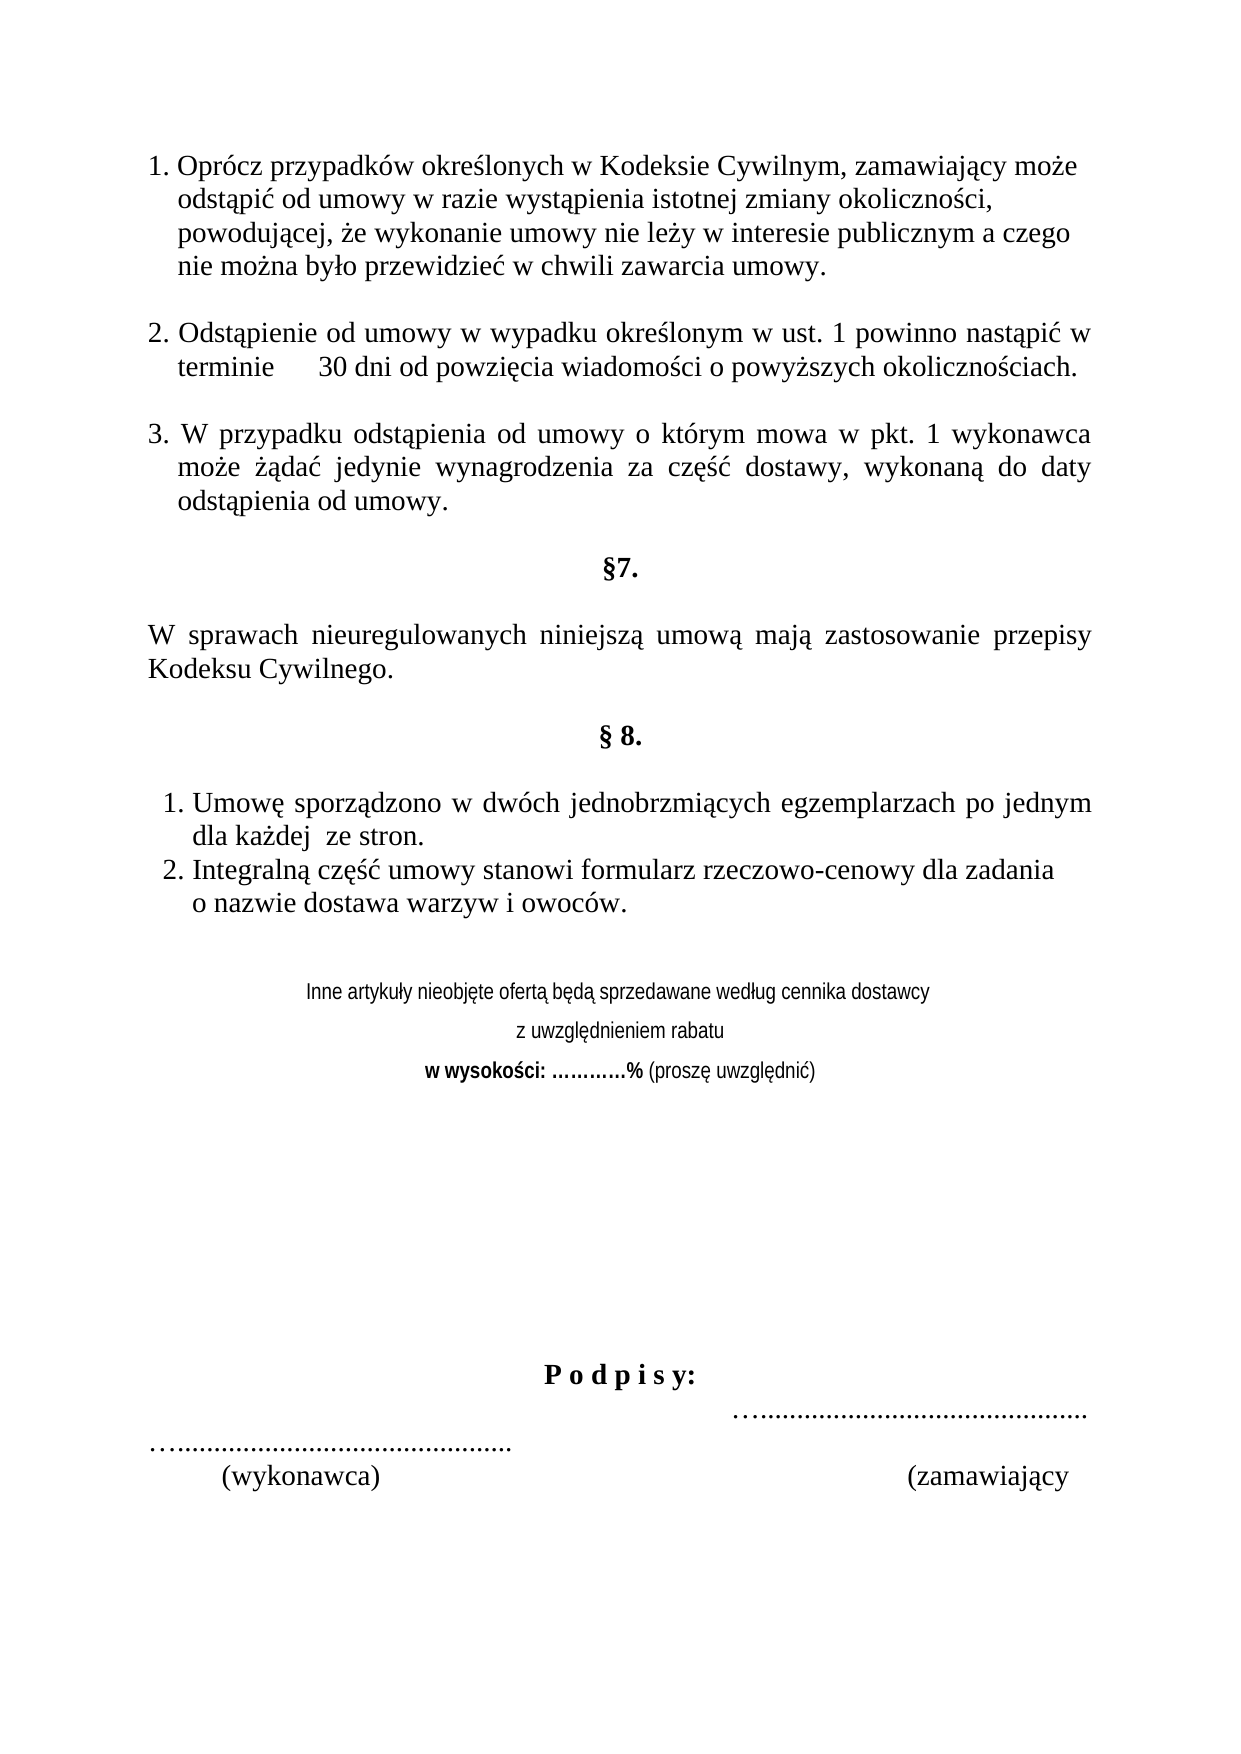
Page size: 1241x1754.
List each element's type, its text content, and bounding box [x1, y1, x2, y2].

text W sprawach nieuregulowanych niniejszą umową mają zastosowanie przepisy Kodeksu Cywilnego. [148, 617, 1093, 684]
text 3. W przypadku odstąpienia od umowy o którym mowa w pkt. 1 wykonawca może żądać jedynie wynagrodzenia za część dostawy, wykonaną do daty odstąpienia od umowy. [148, 416, 1093, 517]
text §7. [148, 550, 1093, 584]
text o nazwie dostawa warzyw i owoców. [177, 886, 1093, 919]
text 1. Oprócz przypadków określonych w Kodeksie Cywilnym, zamawiający może odstąpić od umowy w razie wystąpienia istotnej zmiany okoliczności, powodującej, że wykonanie umowy nie leży w interesie publicznym a czego nie można było przewidzieć w chwili zawarcia umowy. [148, 148, 1093, 282]
text 2. Odstąpienie od umowy w wypadku określonym w ust. 1 powinno nastąpić w terminie 30 dni od powzięcia wiadomości o powyższych okolicznościach. [148, 315, 1093, 382]
list Integralną część umowy stanowi formularz rzeczowo-cenowy dla zadania [162, 852, 1093, 886]
text …............................................. ….............................................. [148, 1391, 1093, 1458]
text § 8. [148, 718, 1093, 751]
text (wykonawca) (zamawiający [148, 1458, 1093, 1491]
text w wysokości: …………% (proszę uwzględnić) [148, 1057, 1093, 1083]
list Umowę sporządzono w dwóch jednobrzmiących egzemplarzach po jednym dla każdej ze stron. [162, 785, 1093, 852]
text Inne artykuły nieobjęte ofertą będą sprzedawane według cennika dostawcy z uwzględnieniem rabatu [148, 978, 1093, 1043]
text P o d p i s y: [148, 1357, 1093, 1391]
